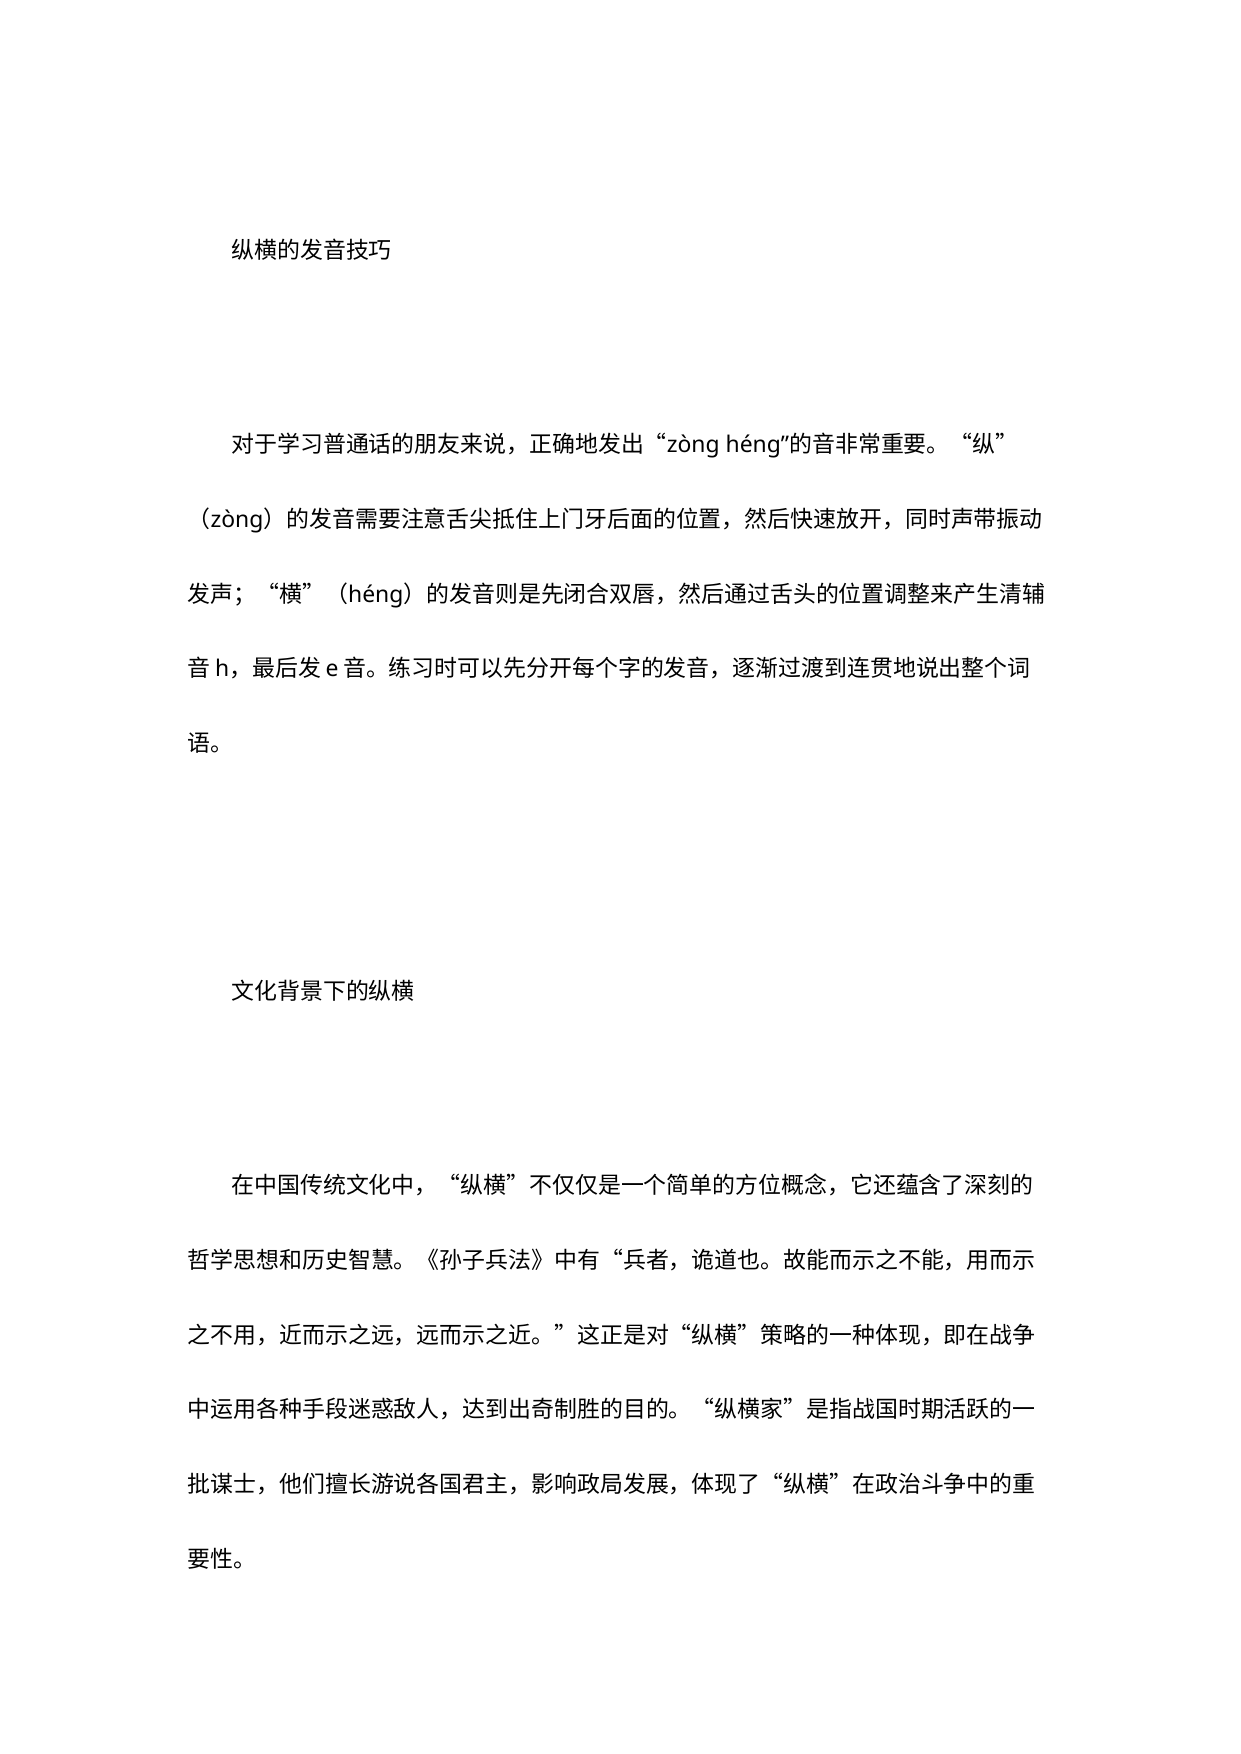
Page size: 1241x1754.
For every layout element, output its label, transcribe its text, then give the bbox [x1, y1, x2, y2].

text 文化背景下的纵横 [187, 957, 1053, 1022]
text 对于学习普通话的朋友来说，正确地发出“zòng héng”的音非常重要。“纵”（zòng）的发音需要注意舌尖抵住上门牙后面的位置，然后快速放开，同时声带振动发声；“横”（héng）的发音则是先闭合双唇，然后通过舌头的位置调整来产生清辅音h，最后发e音。练习时可以先分开每个字的发音，逐渐过渡到连贯地说出整个词语。 [187, 410, 1053, 774]
text 在中国传统文化中，“纵横”不仅仅是一个简单的方位概念，它还蕴含了深刻的哲学思想和历史智慧。《孙子兵法》中有“兵者，诡道也。故能而示之不能，用而示之不用，近而示之远，远而示之近。”这正是对“纵横”策略的一种体现，即在战争中运用各种手段迷惑敌人，达到出奇制胜的目的。“纵横家”是指战国时期活跃的一批谋士，他们擅长游说各国君主，影响政局发展，体现了“纵横”在政治斗争中的重要性。 [187, 1151, 1053, 1590]
text 纵横的发音技巧 [187, 216, 1053, 281]
